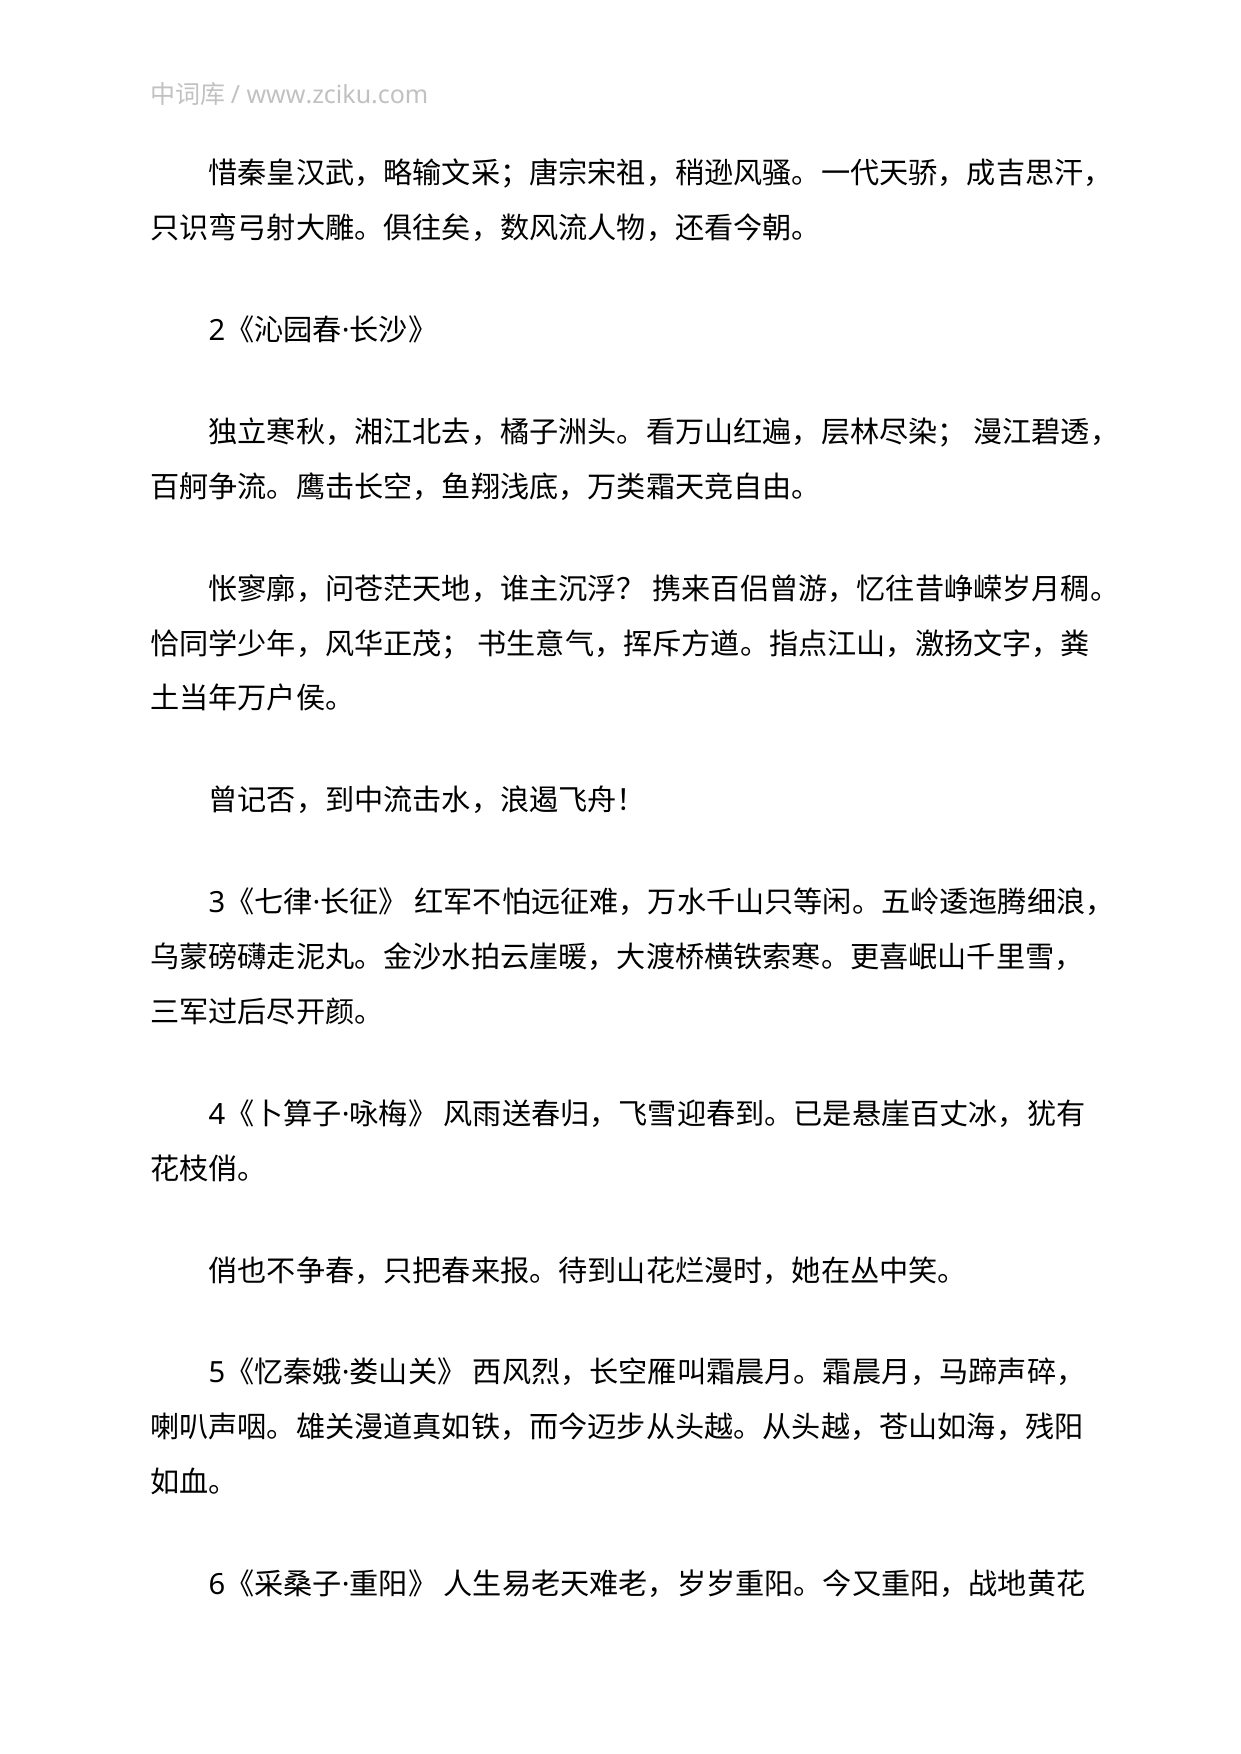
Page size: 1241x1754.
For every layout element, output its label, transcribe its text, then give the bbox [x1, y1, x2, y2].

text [150, 1561, 1090, 1603]
text 独立寒秋，湘江北去，橘子洲头。看万山红遍，层林尽染； 漫江碧透，百舸争流。鹰击长空，鱼翔浅底，万类霜天竞自由。 [150, 409, 1090, 506]
text 4《卜算子·咏梅》 风雨送春归，飞雪迎春到。已是悬崖百丈冰，犹有花枝俏。 [150, 1090, 1090, 1188]
text 2《沁园春·长沙》 [150, 307, 1090, 349]
text 3《七律·长征》 红军不怕远征难，万水千山只等闲。五岭逶迤腾细浪，乌蒙磅礴走泥丸。金沙水拍云崖暖，大渡桥横铁索寒。更喜岷山千里雪，三军过后尽开颜。 [150, 879, 1090, 1031]
text 怅寥廓，问苍茫天地，谁主沉浮？ 携来百侣曾游，忆往昔峥嵘岁月稠。恰同学少年，风华正茂； 书生意气，挥斥方遒。指点江山，激扬文字，粪土当年万户侯。 [150, 565, 1090, 717]
text 惜秦皇汉武，略输文采；唐宗宋祖，稍逊风骚。一代天骄，成吉思汗，只识弯弓射大雕。俱往矣，数风流人物，还看今朝。 [150, 150, 1090, 247]
text 5《忆秦娥·娄山关》 西风烈，长空雁叫霜晨月。霜晨月，马蹄声碎，喇叭声咽。雄关漫道真如铁，而今迈步从头越。从头越，苍山如海，残阳如血。 [150, 1349, 1090, 1501]
text 曾记否，到中流击水，浪遏飞舟！ [150, 777, 1090, 819]
text 俏也不争春，只把春来报。待到山花烂漫时，她在丛中笑。 [150, 1247, 1090, 1289]
